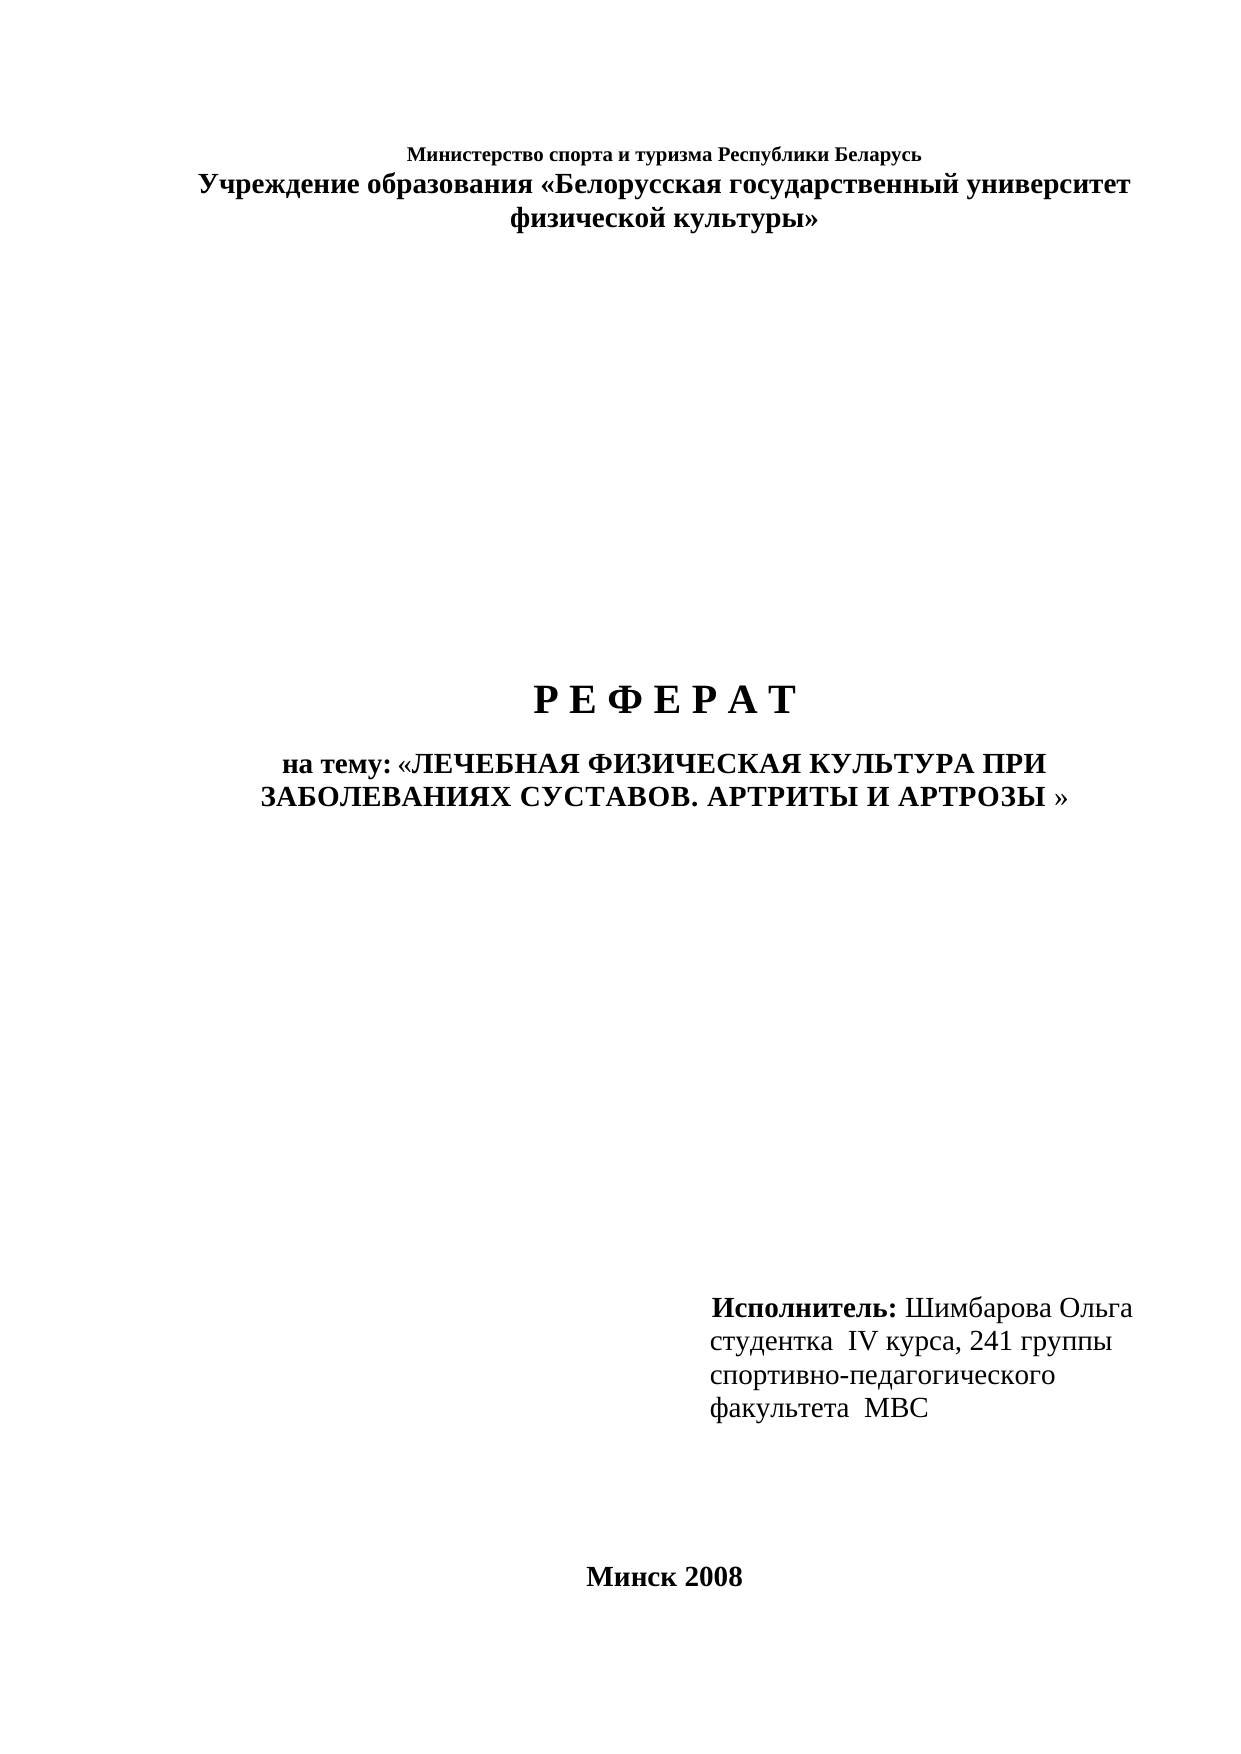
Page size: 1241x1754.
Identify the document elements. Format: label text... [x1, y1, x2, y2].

subtitle Р Е Ф Е Р А Т [177, 674, 1152, 722]
text на тему: «ЛЕЧЕБНАЯ ФИЗИЧЕСКАЯ КУЛЬТУРА ПРИ ЗАБОЛЕВАНИЯХ СУСТАВОВ. АРТРИТЫ И АРТРОЗЫ » [177, 746, 1152, 813]
text Учреждение образования «Белорусская государственный университет физической культуры» [177, 166, 1152, 233]
subtitle Минск 2008 [177, 1559, 1152, 1592]
text спортивно-педагогического [177, 1357, 1152, 1391]
text факультета МВС [177, 1391, 1152, 1424]
text студентка IV курса, 241 группы [177, 1323, 1152, 1357]
text Министерство спорта и туризма Республики Беларусь [177, 142, 1152, 166]
text Исполнитель: Шимбарова Ольга [620, 1290, 1152, 1323]
